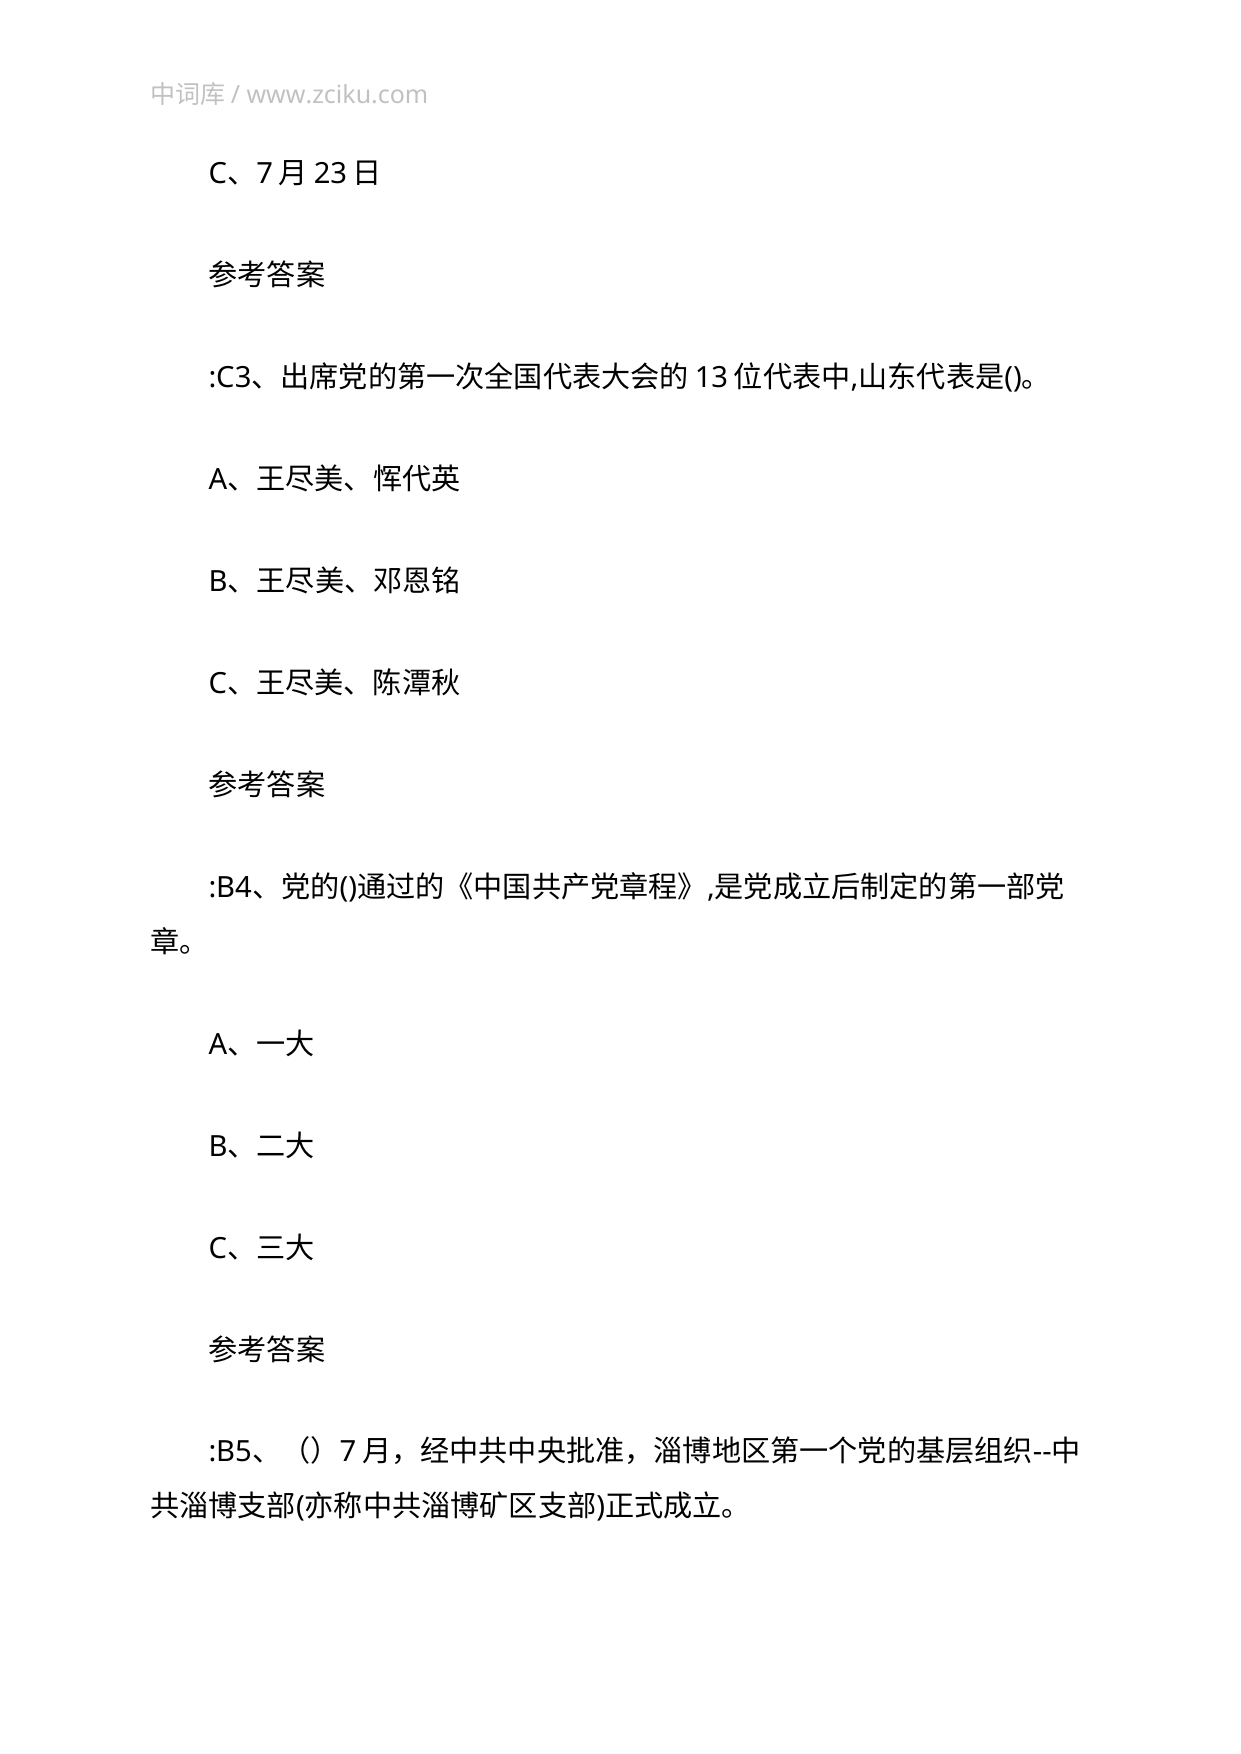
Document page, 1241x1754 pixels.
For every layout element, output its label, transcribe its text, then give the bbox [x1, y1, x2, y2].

text 参考答案 [150, 252, 1090, 294]
text A、王尽美、恽代英 [150, 456, 1090, 498]
text 参考答案 [150, 762, 1090, 804]
text :B4、党的()通过的《中国共产党章程》,是党成立后制定的第一部党章。 [150, 863, 1090, 961]
text 参考答案 [150, 1326, 1090, 1368]
text C、三大 [150, 1224, 1090, 1267]
text C、7月23日 [150, 150, 1090, 192]
text B、二大 [150, 1122, 1090, 1164]
text A、一大 [150, 1020, 1090, 1063]
text :C3、出席党的第一次全国代表大会的13位代表中,山东代表是()。 [150, 354, 1090, 396]
text B、王尽美、邓恩铭 [150, 558, 1090, 600]
text C、王尽美、陈潭秋 [150, 660, 1090, 702]
text :B5、（）7月，经中共中央批准，淄博地区第一个党的基层组织--中共淄博支部(亦称中共淄博矿区支部)正式成立。 [150, 1428, 1090, 1525]
